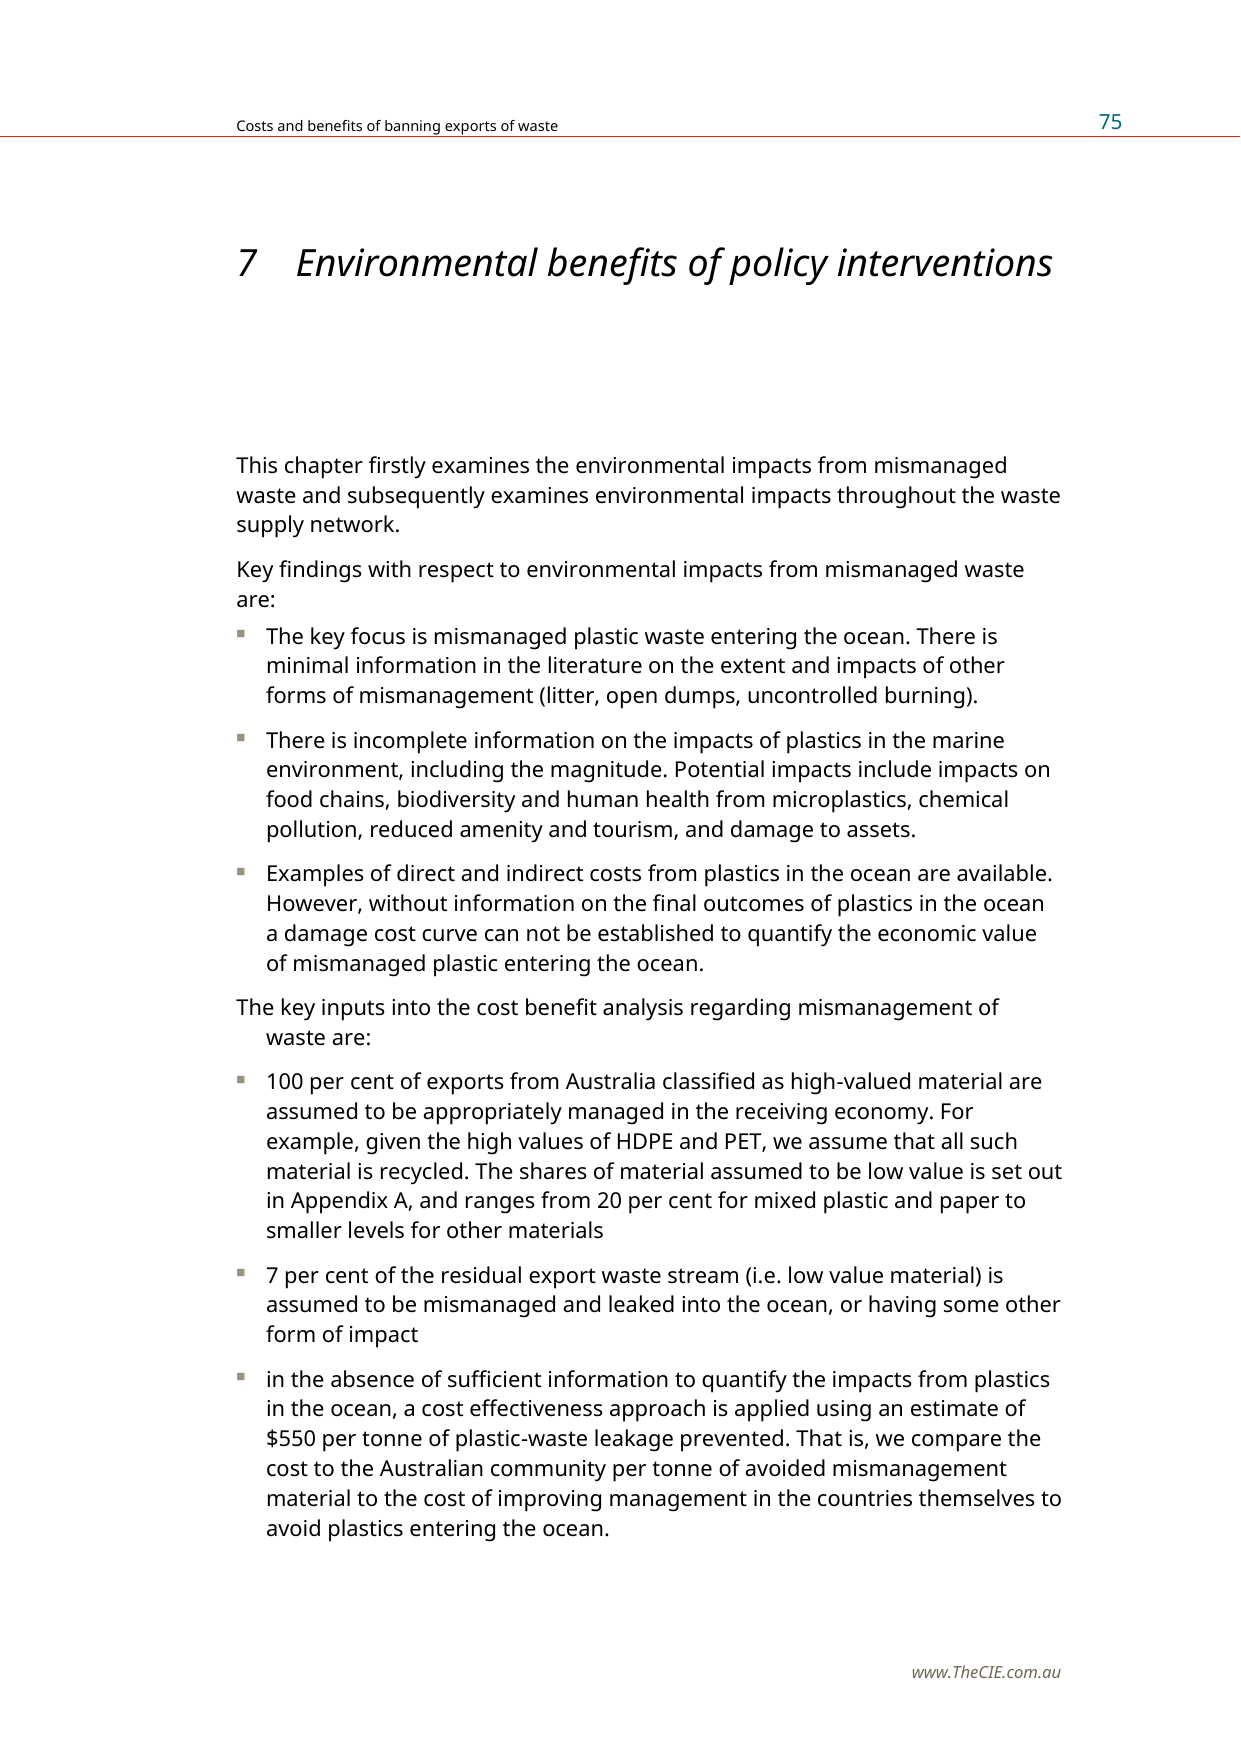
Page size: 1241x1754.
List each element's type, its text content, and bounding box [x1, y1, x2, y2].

text This chapter firstly examines the environmental impacts from mismanaged waste and subsequently examines environmental impacts throughout the waste supply network. [236, 450, 1063, 539]
list in the absence of sufficient information to quantify the impacts from plastics in the ocean, a cost effectiveness approach is applied using an estimate of $550 per tonne of plastic-waste leakage prevented. That is, we compare the cost to the Australian community per tonne of avoided mismanagement material to the cost of improving management in the countries themselves to avoid plastics entering the ocean. [236, 1364, 1063, 1542]
text Key findings with respect to environmental impacts from mismanaged waste are: [236, 554, 1063, 613]
list The key inputs into the cost benefit analysis regarding mismanagement of waste are: [236, 992, 1063, 1052]
subtitle Environmental benefits of policy interventions [236, 236, 1063, 287]
list There is incomplete information on the impacts of plastics in the marine environment, including the magnitude. Potential impacts include impacts on food chains, biodiversity and human health from microplastics, chemical pollution, reduced amenity and tourism, and damage to assets. [236, 725, 1063, 844]
list 100 per cent of exports from Australia classified as high-valued material are assumed to be appropriately managed in the receiving economy. For example, given the high values of HDPE and PET, we assume that all such material is recycled. The shares of material assumed to be low value is set out in Appendix A, and ranges from 20 per cent for mixed plastic and paper to smaller levels for other materials [236, 1066, 1063, 1245]
list 7 per cent of the residual export waste stream (i.e. low value material) is assumed to be mismanaged and leaked into the ocean, or having some other form of impact [236, 1260, 1063, 1349]
list Examples of direct and indirect costs from plastics in the ocean are available. However, without information on the final outcomes of plastics in the ocean a damage cost curve can not be established to quantify the economic value of mismanaged plastic entering the ocean. [236, 858, 1063, 978]
list The key focus is mismanaged plastic waste entering the ocean. There is minimal information in the literature on the extent and impacts of other forms of mismanagement (litter, open dumps, uncontrolled burning). [236, 621, 1063, 710]
